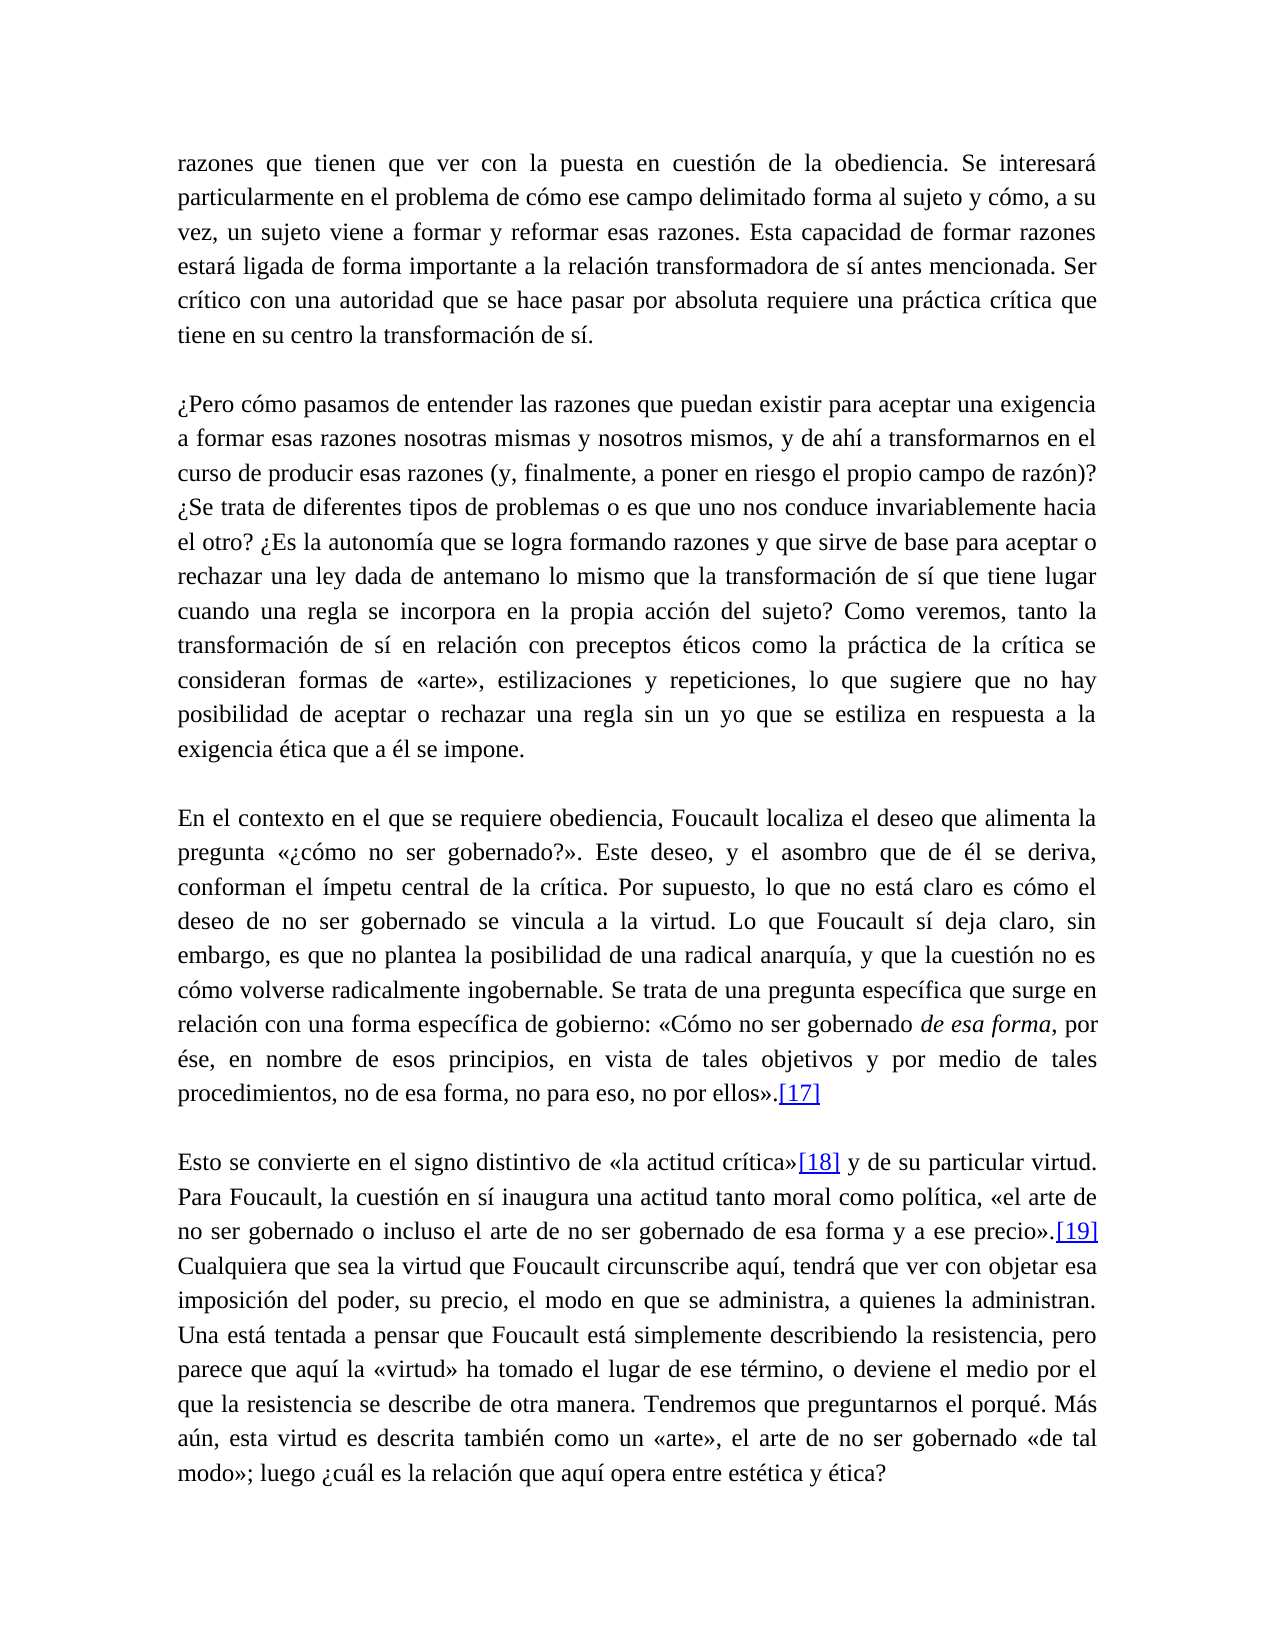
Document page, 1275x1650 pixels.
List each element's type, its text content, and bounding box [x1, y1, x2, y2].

text En el contexto en el que se requiere obediencia, Foucault localiza el deseo que alimenta la pregunta «¿cómo no ser gobernado?». Este deseo, y el asombro que de él se deriva, conforman el ímpetu central de la crítica. Por supuesto, lo que no está claro es cómo el deseo de no ser gobernado se vincula a la virtud. Lo que Foucault sí deja claro, sin embargo, es que no plantea la posibilidad de una radical anarquía, y que la cuestión no es cómo volverse radicalmente ingobernable. Se trata de una pregunta específica que surge en relación con una forma específica de gobierno: «Cómo no ser gobernado de esa forma, por ése, en nombre de esos principios, en vista de tales objetivos y por medio de tales procedimientos, no de esa forma, no para eso, no por ellos».[17] [177, 803, 1098, 1107]
text Esto se convierte en el signo distintivo de «la actitud crítica»[18] y de su particular virtud. Para Foucault, la cuestión en sí inaugura una actitud tanto moral como política, «el arte de no ser gobernado o incluso el arte de no ser gobernado de esa forma y a ese precio».[19] Cualquiera que sea la virtud que Foucault circunscribe aquí, tendrá que ver con objetar esa imposición del poder, su precio, el modo en que se administra, a quienes la administran. Una está tentada a pensar que Foucault está simplemente describiendo la resistencia, pero parece que aquí la «virtud» ha tomado el lugar de ese término, o deviene el medio por el que la resistencia se describe de otra manera. Tendremos que preguntarnos el porqué. Más aún, esta virtud es descrita también como un «arte», el arte de no ser gobernado «de tal modo»; luego ¿cuál es la relación que aquí opera entre estética y ética? [177, 1147, 1098, 1487]
text ¿Pero cómo pasamos de entender las razones que puedan existir para aceptar una exigencia a formar esas razones nosotras mismas y nosotros mismos, y de ahí a transformarnos en el curso de producir esas razones (y, finalmente, a poner en riesgo el propio campo de razón)? ¿Se trata de diferentes tipos de problemas o es que uno nos conduce invariablemente hacia el otro? ¿Es la autonomía que se logra formando razones y que sirve de base para aceptar o rechazar una ley dada de antemano lo mismo que la transformación de sí que tiene lugar cuando una regla se incorpora en la propia acción del sujeto? Como veremos, tanto la transformación de sí en relación con preceptos éticos como la práctica de la crítica se consideran formas de «arte», estilizaciones y repeticiones, lo que sugiere que no hay posibilidad de aceptar o rechazar una regla sin un yo que se estiliza en respuesta a la exigencia ética que a él se impone. [177, 389, 1098, 762]
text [177, 148, 1098, 349]
